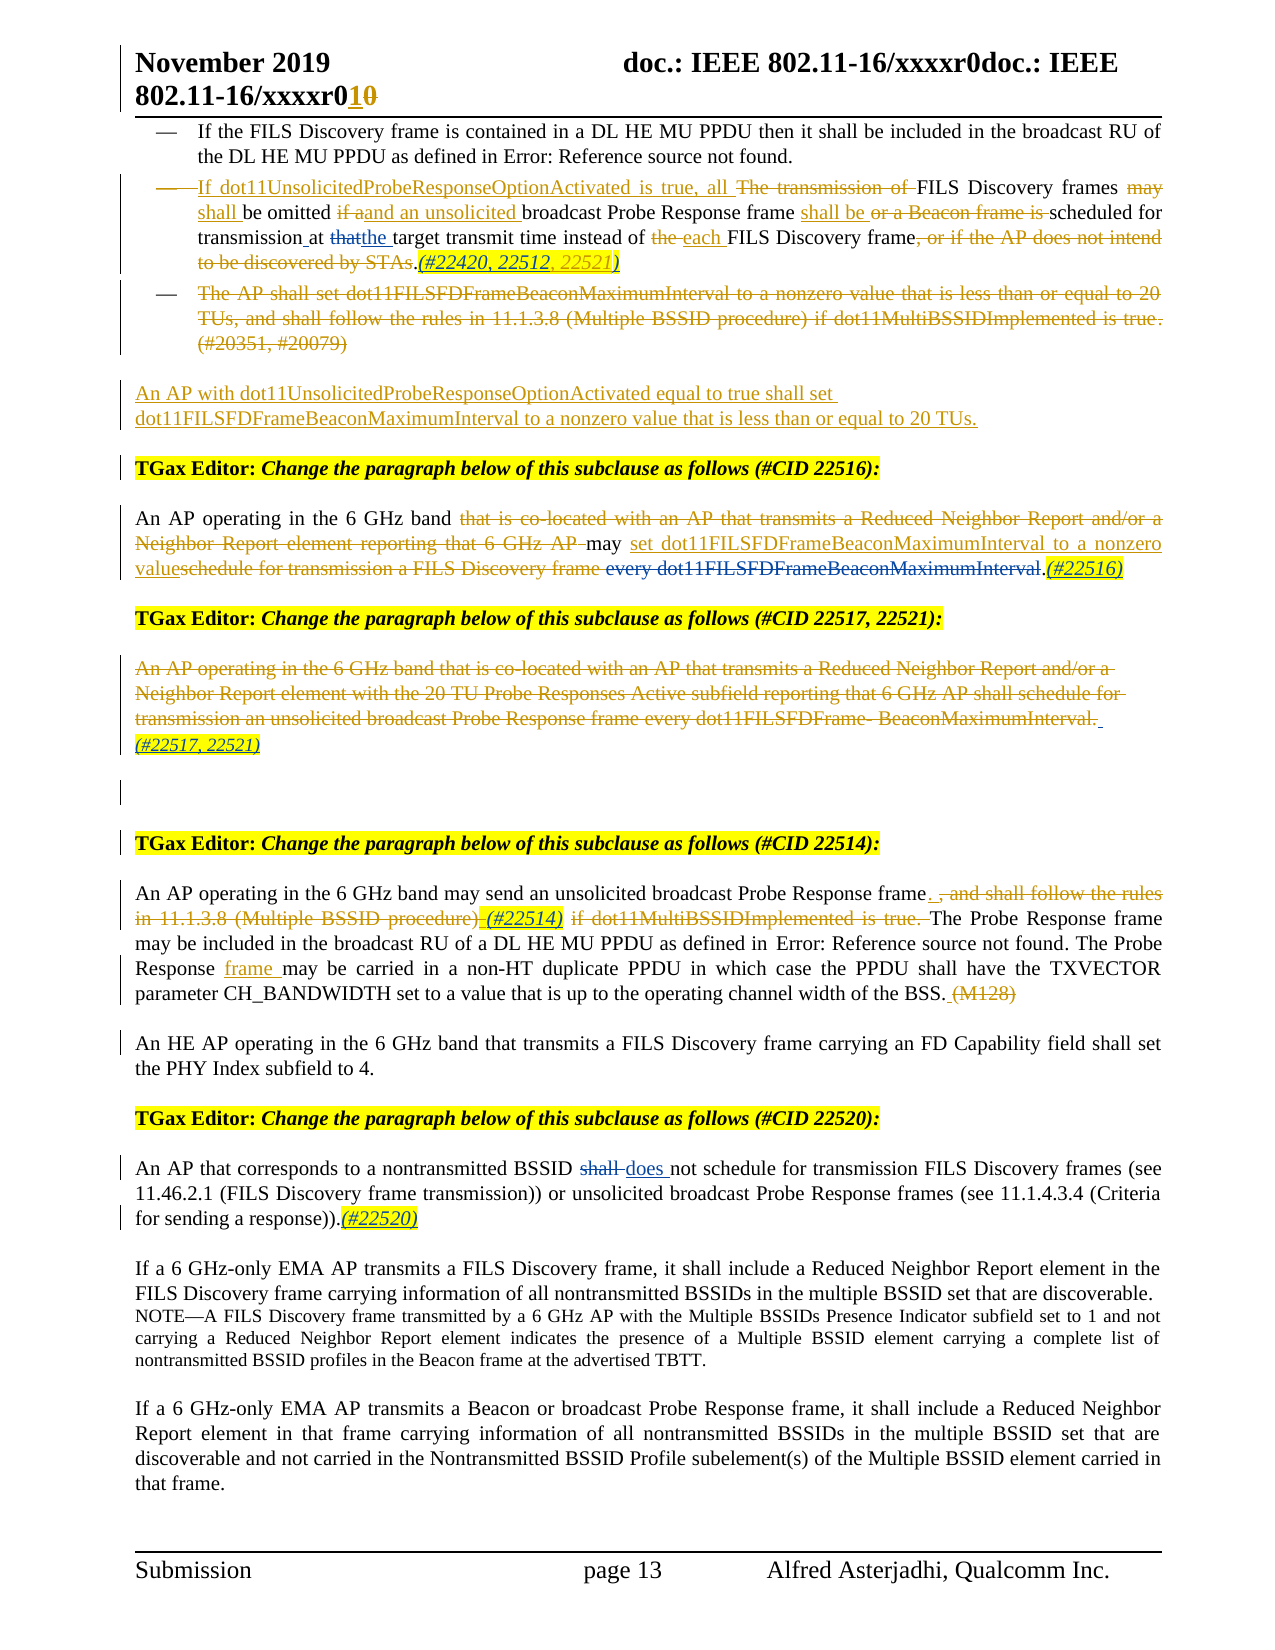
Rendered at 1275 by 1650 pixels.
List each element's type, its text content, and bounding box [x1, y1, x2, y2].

text An AP operating in the 6 GHz band may send an unsolicited broadcast Probe Response frame (#20079)The Probe Response frame may be included in the broadcast RU of a DL HE MU PPDU as defined in 26.15.7 (Additional rules for group addressed frames in an HE MU PPDU). The Probe Response may be carried in a non-HT duplicate PPDU in which case the PPDU shall have the TXVECTOR parameter CH_BANDWIDTH set to a value that is up to the operating channel width of the BSS. [135, 880, 1162, 1005]
text (#20078, #21528, #21577, #25129, #20079, #21578)An HE AP operating in the 6 GHz band that transmits a FILS Discovery frame carrying an FD Capability field shall set the PHY Index subfield to 4.(#20025) [135, 1030, 1162, 1080]
text If a 6 GHz-only EMA AP transmits a Beacon or broadcast Probe Response frame, it shall include a Reduced Neighbor Report element in that frame carrying information of all nontransmitted BSSIDs in the multiple BSSID set that are discoverable and not carried in the Nontransmitted BSSID Profile subelement(s) of the Multiple BSSID element carried in that frame. [135, 1395, 1162, 1495]
list FILS Discovery frames be omitted broadcast Probe Response frame scheduled for transmissionat target transmit time(#20350) instead of FILS Discovery frame. [156, 174, 1162, 274]
list TGax Editor: Change the paragraph below of this subclause as follows (#CID 22514): [135, 830, 1162, 855]
text An AP that corresponds to a nontransmitted BSSID not schedule for transmission FILS Discovery frames (see 11.46.2.1 (FILS Discovery frame transmission)) or unsolicited broadcast Probe Response frames (see 11.1.4.3.4 (Criteria for sending a response)).(#20351, #20079)(#20021) [135, 1155, 1162, 1230]
list TGax Editor: Change the paragraph below of this subclause as follows (#CID 22520): [135, 1105, 1162, 1130]
list TGax Editor: Change the paragraph below of this subclause as follows (#CID 22517, 22521): [135, 605, 1162, 630]
text NOTE—A FILS Discovery frame transmitted by a 6 GHz AP with the Multiple BSSIDs Presence Indicator subfield set to 1 and not carrying a Reduced Neighbor Report element indicates the presence of a Multiple BSSID element carrying a complete list of nontransmitted BSSID profiles in the Beacon frame at the advertised TBTT. [135, 1305, 1162, 1370]
list TGax Editor: Change the paragraph below of this subclause as follows (#CID 22516): [135, 455, 1162, 480]
text (#20021)If a 6 GHz-only EMA AP transmits a FILS Discovery frame, it shall include a Reduced Neighbor Report element in the FILS Discovery frame carrying information of all nontransmitted BSSIDs in the multiple BSSID set that are discoverable. [135, 1255, 1162, 1305]
text An AP operating in the 6 GHz band may . [135, 505, 1162, 580]
